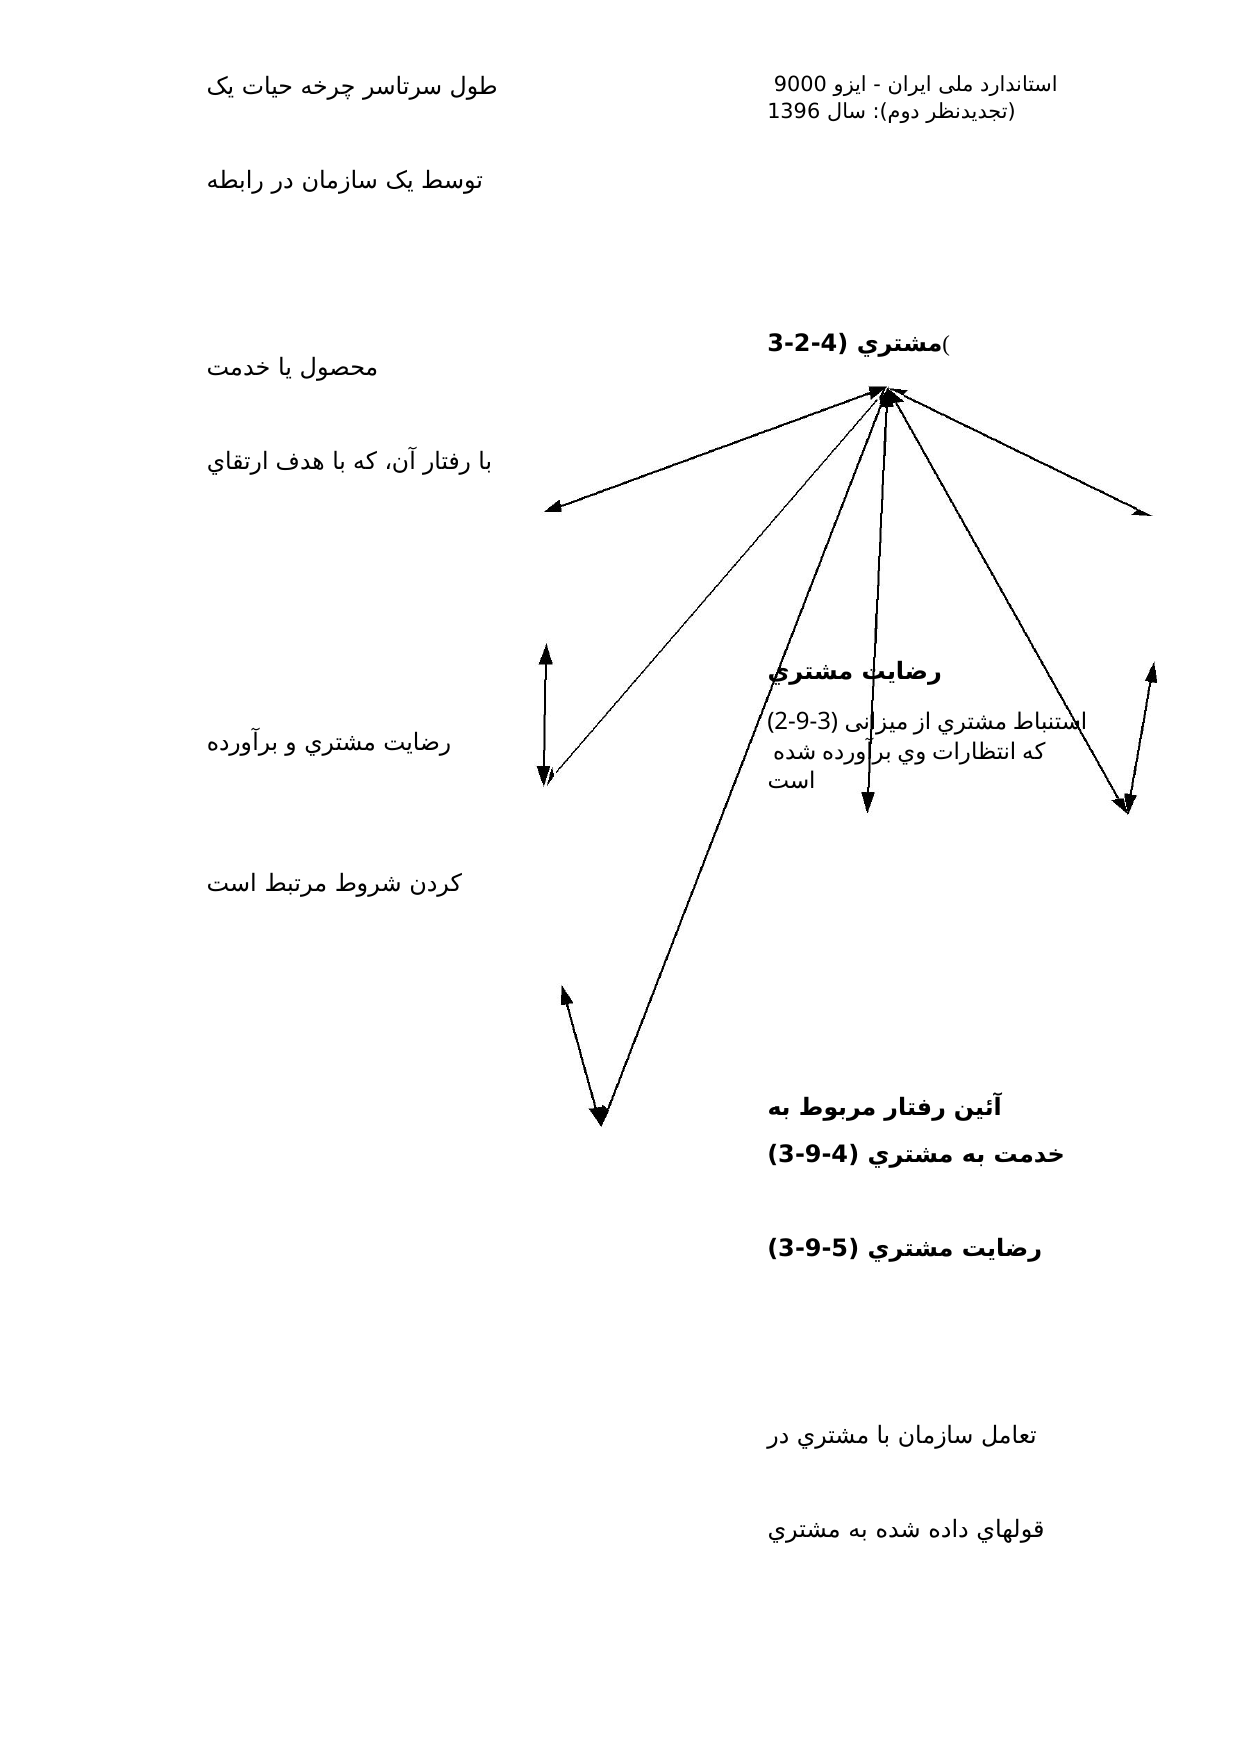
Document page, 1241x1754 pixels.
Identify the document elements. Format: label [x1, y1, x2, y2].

picture [534, 377, 1159, 1131]
